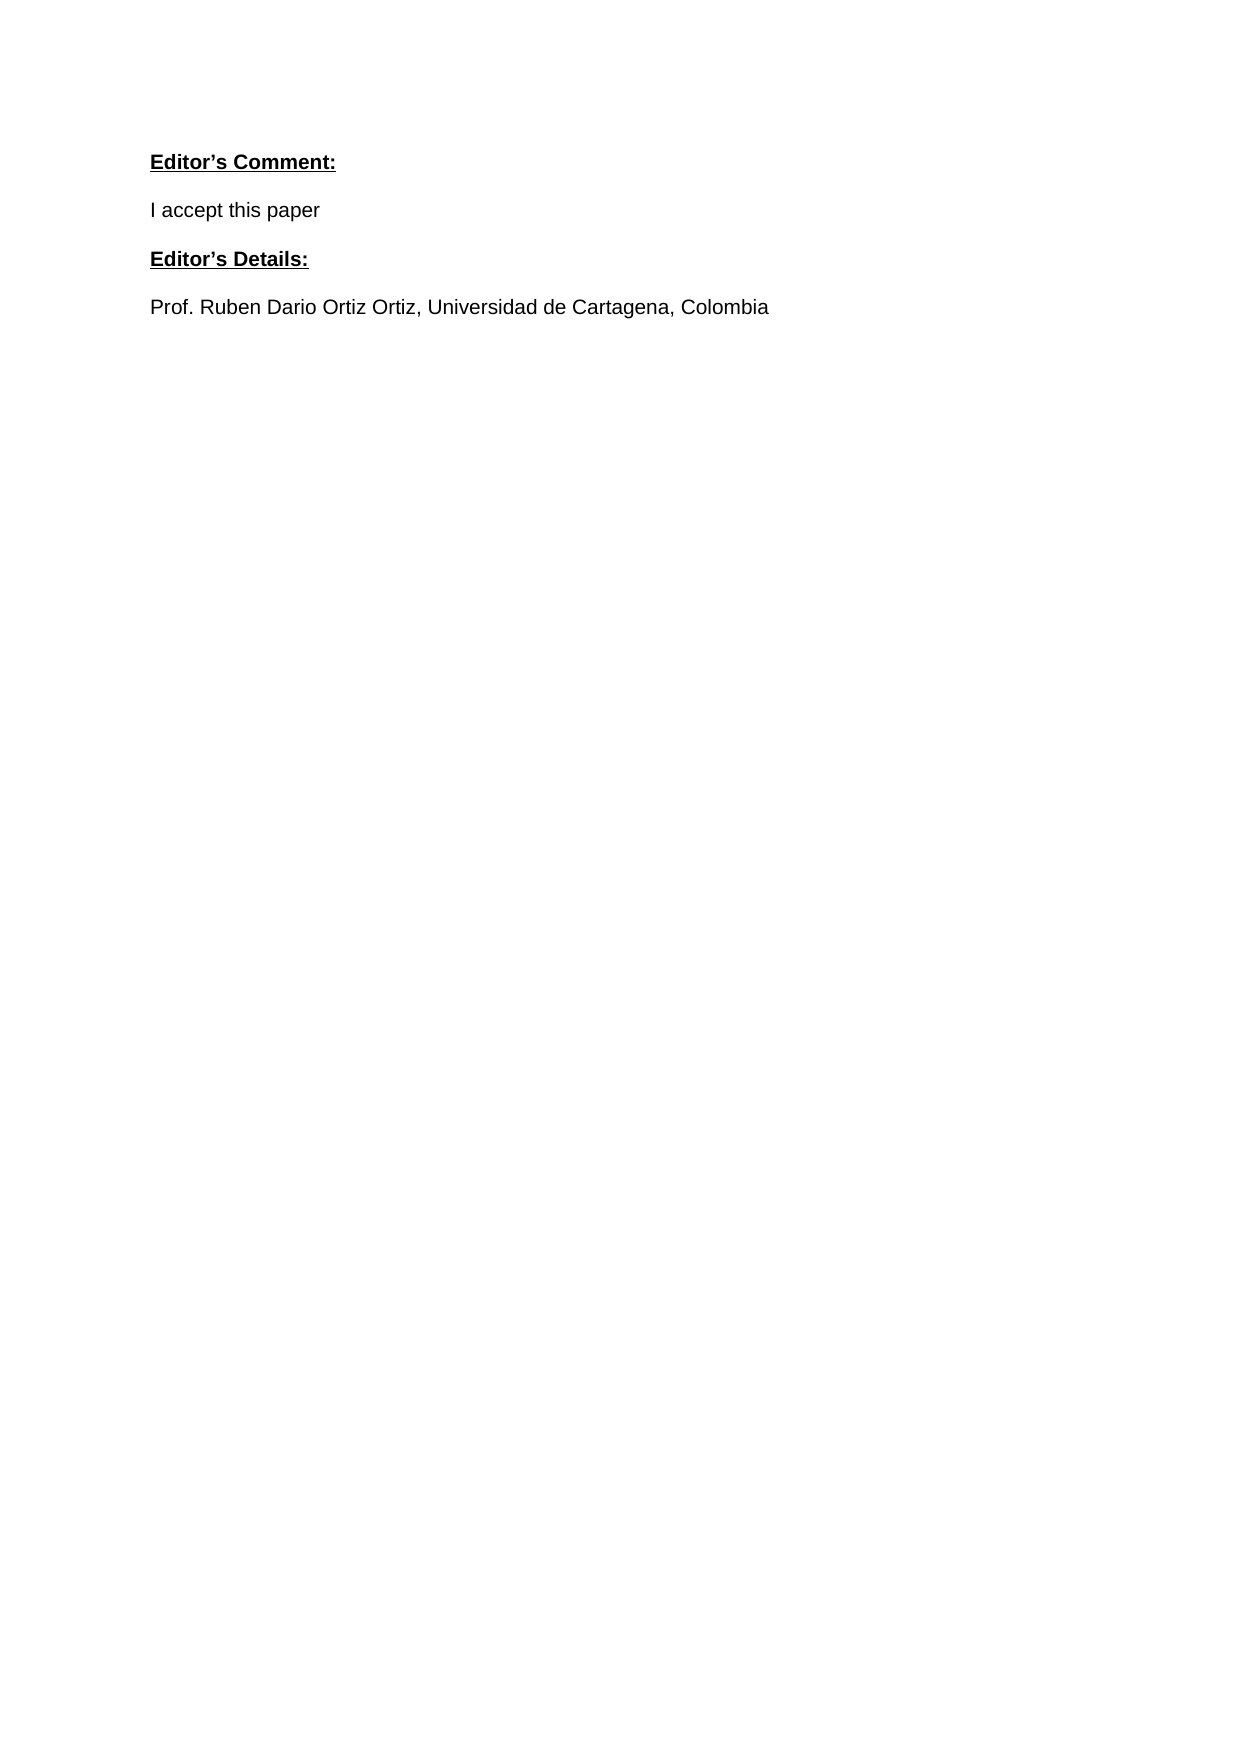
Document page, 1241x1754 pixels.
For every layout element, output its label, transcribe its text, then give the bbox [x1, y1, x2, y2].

text Editor’s Details: [150, 247, 1090, 271]
text I accept this paper [150, 198, 1090, 222]
text Editor’s Comment: [150, 150, 1090, 174]
text Prof. Ruben Dario Ortiz Ortiz, Universidad de Cartagena, Colombia [150, 295, 1090, 319]
